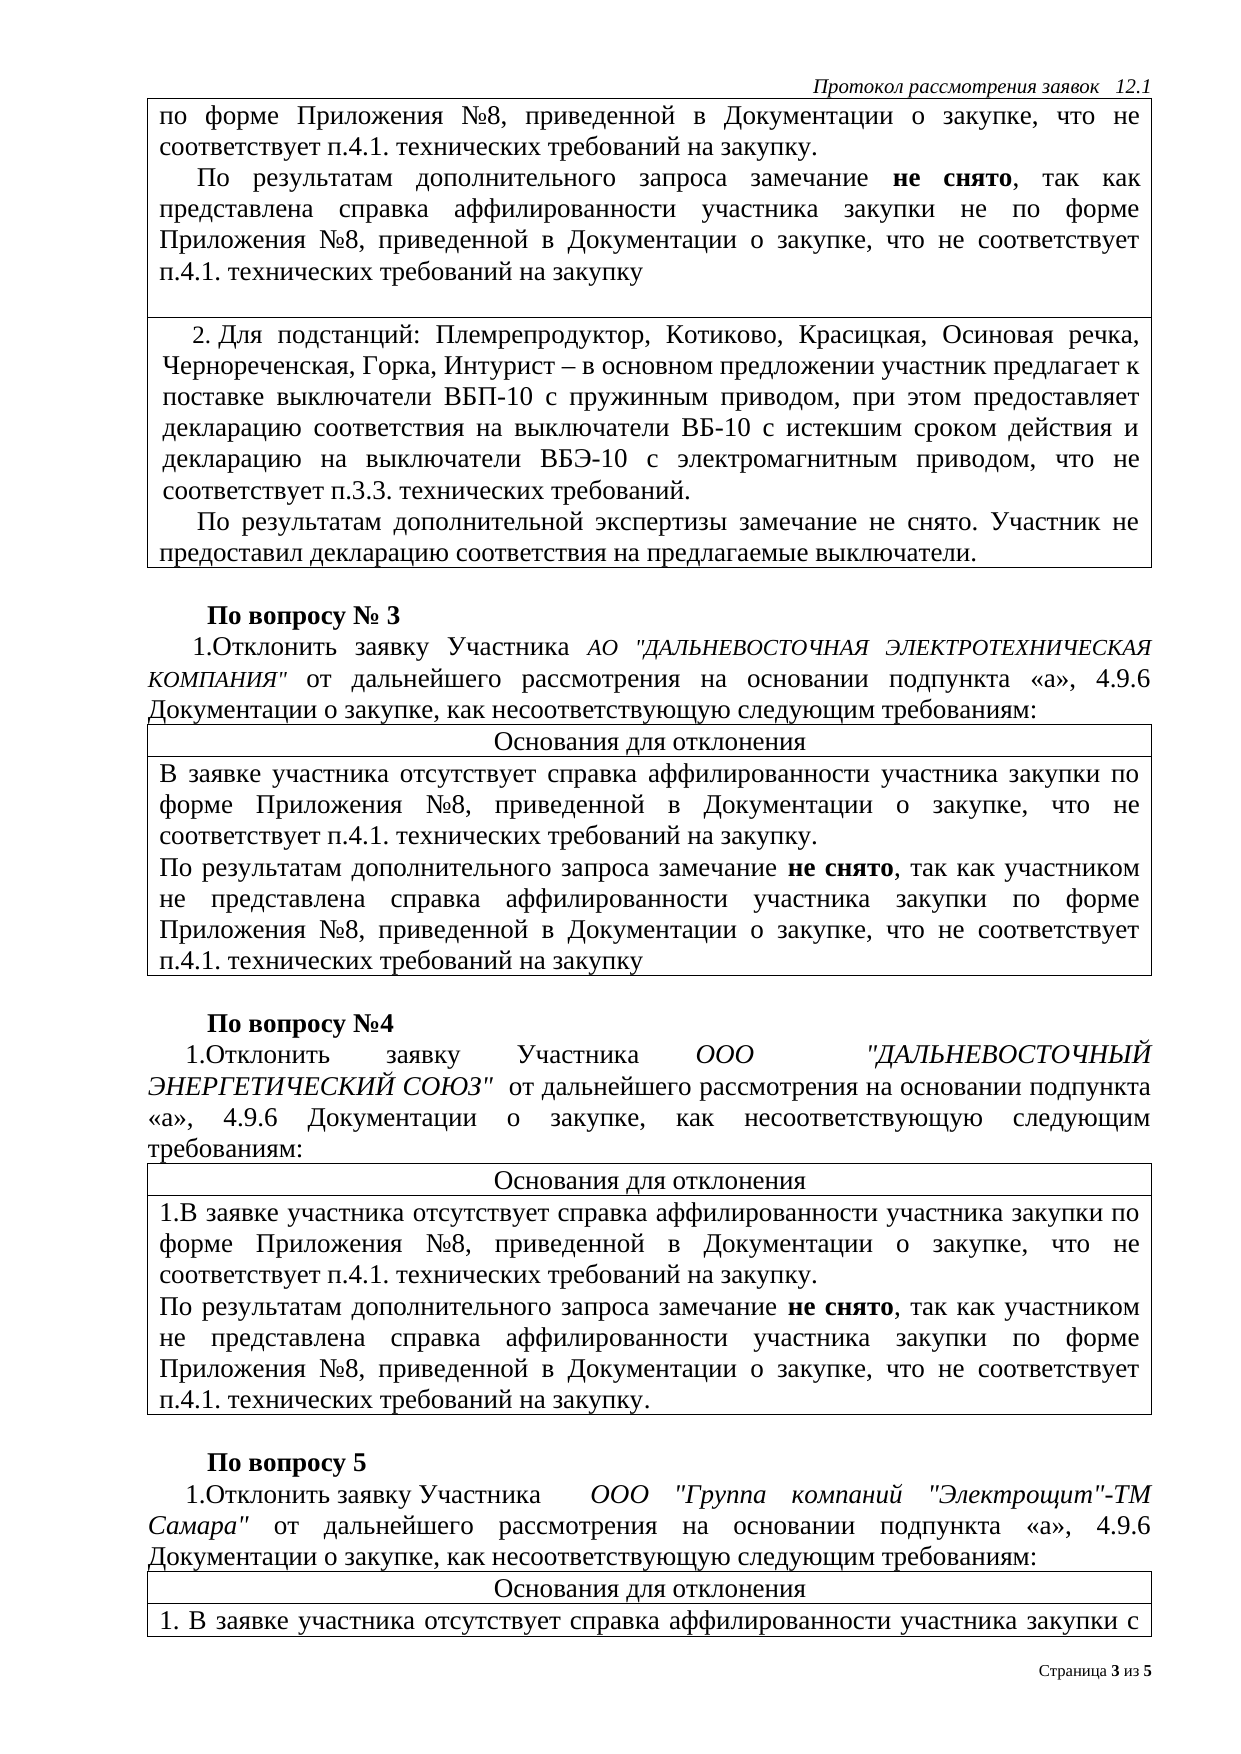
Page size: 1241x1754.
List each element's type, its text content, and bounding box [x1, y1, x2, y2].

table_header Основания для отклонения [148, 1572, 1151, 1603]
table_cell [148, 99, 1151, 317]
table_header Основания для отклонения [148, 1164, 1151, 1195]
text 1.Отклонить заявку Участника АО "ДАЛЬНЕВОСТОЧНАЯ ЭЛЕКТРОТЕХНИЧЕСКАЯ КОМПАНИЯ" от дальнейшего рассмотрения на основании подпункта «а», 4.9.6 Документации о закупке, как несоответствующую следующим требованиям: [148, 631, 1152, 724]
text По вопросу №4 [148, 1007, 1152, 1038]
text 1.Отклонить заявку Участника ООО "ДАЛЬНЕВОСТОЧНЫЙ ЭНЕРГЕТИЧЕСКИЙ СОЮЗ" от дальнейшего рассмотрения на основании подпункта «а», 4.9.6 Документации о закупке, как несоответствующую следующим требованиям: [148, 1038, 1152, 1163]
table_cell В заявке участника отсутствует справка аффилированности участника закупки по форме Приложения №8, приведенной в Документации о закупке, что не соответствует п.4.1. технических требований на закупку. По результатам дополнительного запроса замечание не снято, так как участником не представлена справка аффилированности участника закупки по форме Приложения №8, приведенной в Документации о закупке, что не соответствует п.4.1. технических требований на закупку [148, 757, 1151, 975]
text 1.Отклонить заявку Участника ООО "Группа компаний "Электрощит"-ТМ Самара" от дальнейшего рассмотрения на основании подпункта «а», 4.9.6 Документации о закупке, как несоответствующую следующим требованиям: [148, 1478, 1152, 1571]
text По вопросу 5 [148, 1447, 1152, 1478]
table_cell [148, 1604, 1151, 1636]
table_cell Для подстанций: Племрепродуктор, Котиково, Красицкая, Осиновая речка, Чернореченская, Горка, Интурист – в основном предложении участник предлагает к поставке выключатели ВБП-10 с пружинным приводом, при этом предоставляет декларацию соответствия на выключатели ВБ-10 с истекшим сроком действия и декларацию на выключатели ВБЭ-10 с электромагнитным приводом, что не соответствует п.3.3. технических требований. По результатам дополнительной экспертизы замечание не снято. Участник не предоставил декларацию соответствия на предлагаемые выключатели. [148, 318, 1151, 567]
table_header Основания для отклонения [148, 725, 1151, 756]
table_cell 1.В заявке участника отсутствует справка аффилированности участника закупки по форме Приложения №8, приведенной в Документации о закупке, что не соответствует п.4.1. технических требований на закупку. По результатам дополнительного запроса замечание не снято, так как участником не представлена справка аффилированности участника закупки по форме Приложения №8, приведенной в Документации о закупке, что не соответствует п.4.1. технических требований на закупку. [148, 1196, 1151, 1414]
text По вопросу № 3 [148, 599, 1152, 631]
